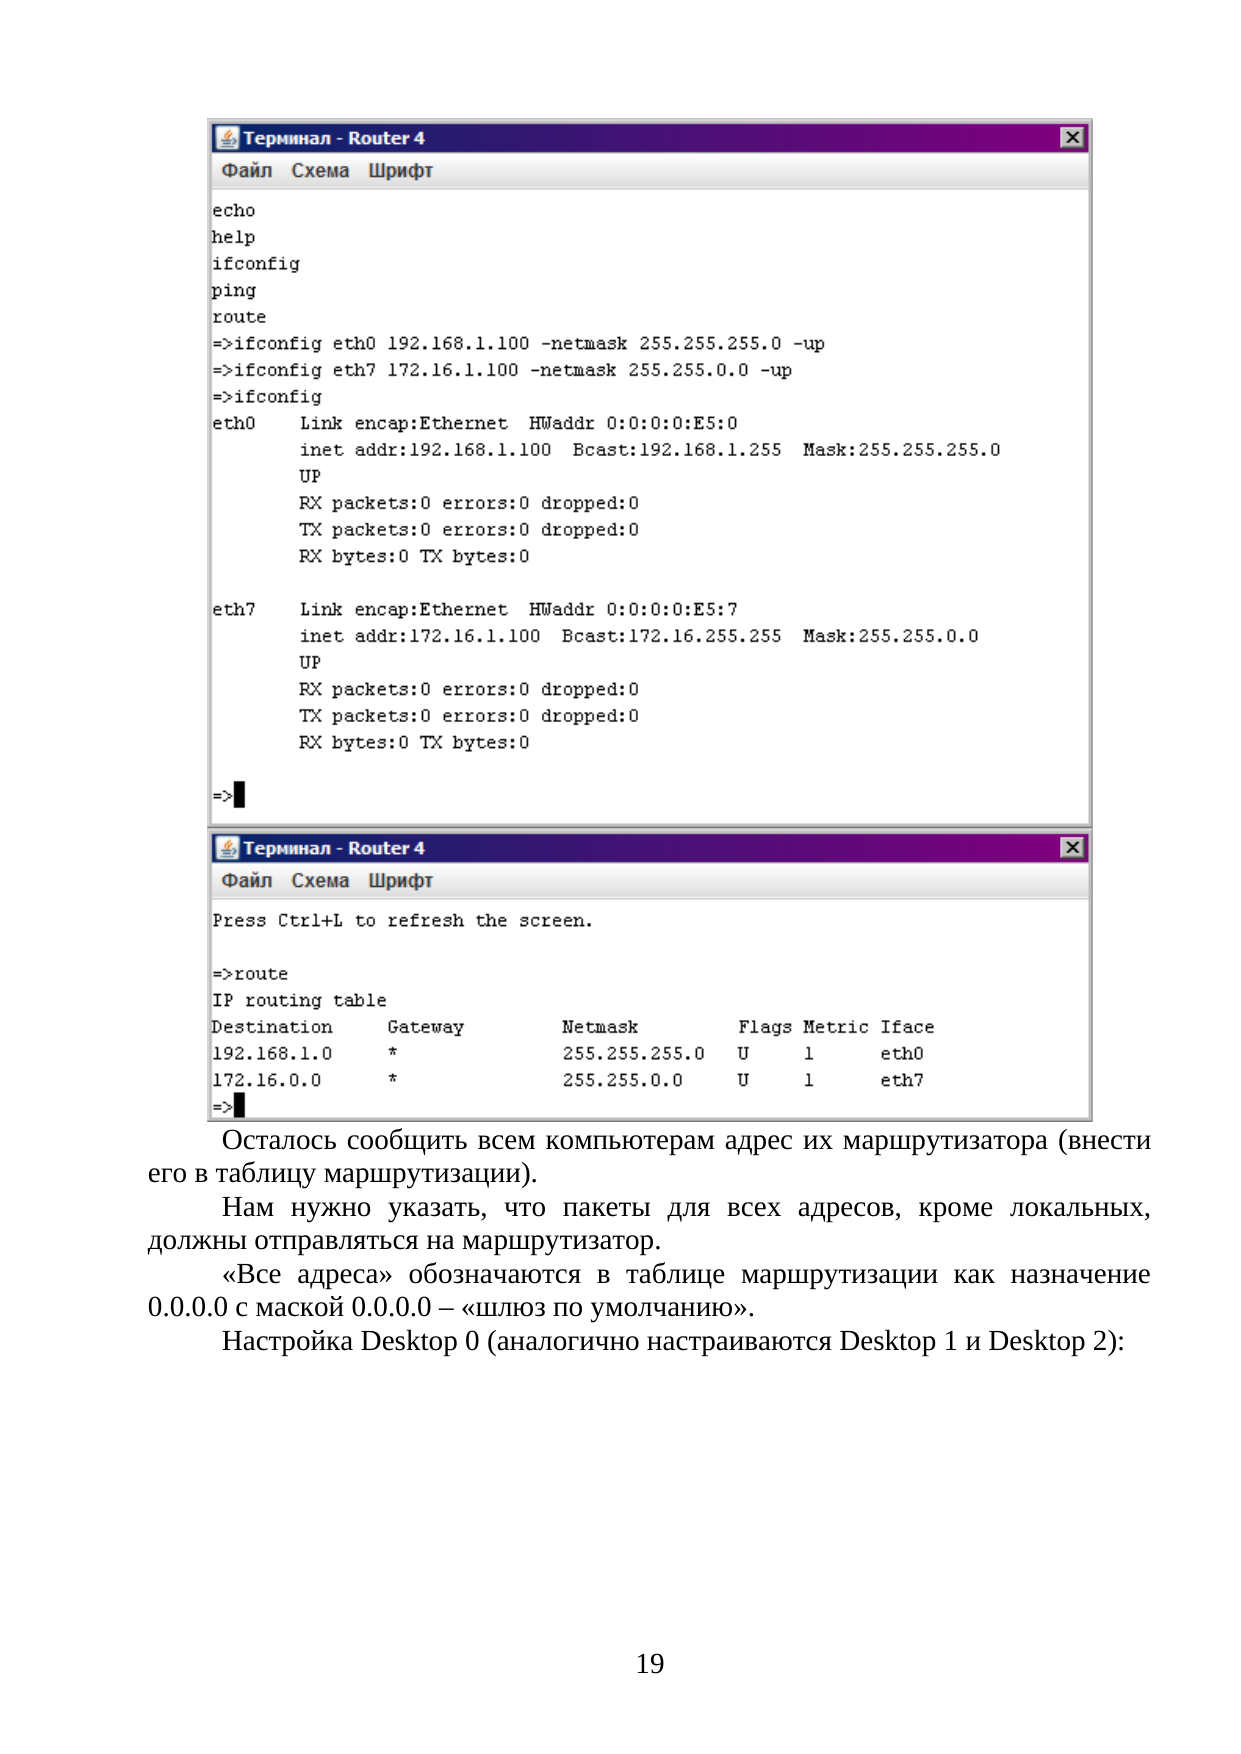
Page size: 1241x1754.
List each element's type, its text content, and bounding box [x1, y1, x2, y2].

text Осталось сообщить всем компьютерам адрес их маршрутизатора (внести его в таблицу маршрутизации). [148, 1122, 1152, 1189]
text Настройка Desktop 0 (аналогично настраиваются Desktop 1 и Desktop 2): [148, 1323, 1152, 1357]
text Нам нужно указать, что пакеты для всех адресов, кроме локальных, должны отправляться на маршрутизатор. [148, 1189, 1152, 1256]
text «Все адреса» обозначаются в таблице маршрутизации как назначение 0.0.0.0 с маской 0.0.0.0 – «шлюз по умолчанию». [148, 1256, 1152, 1323]
